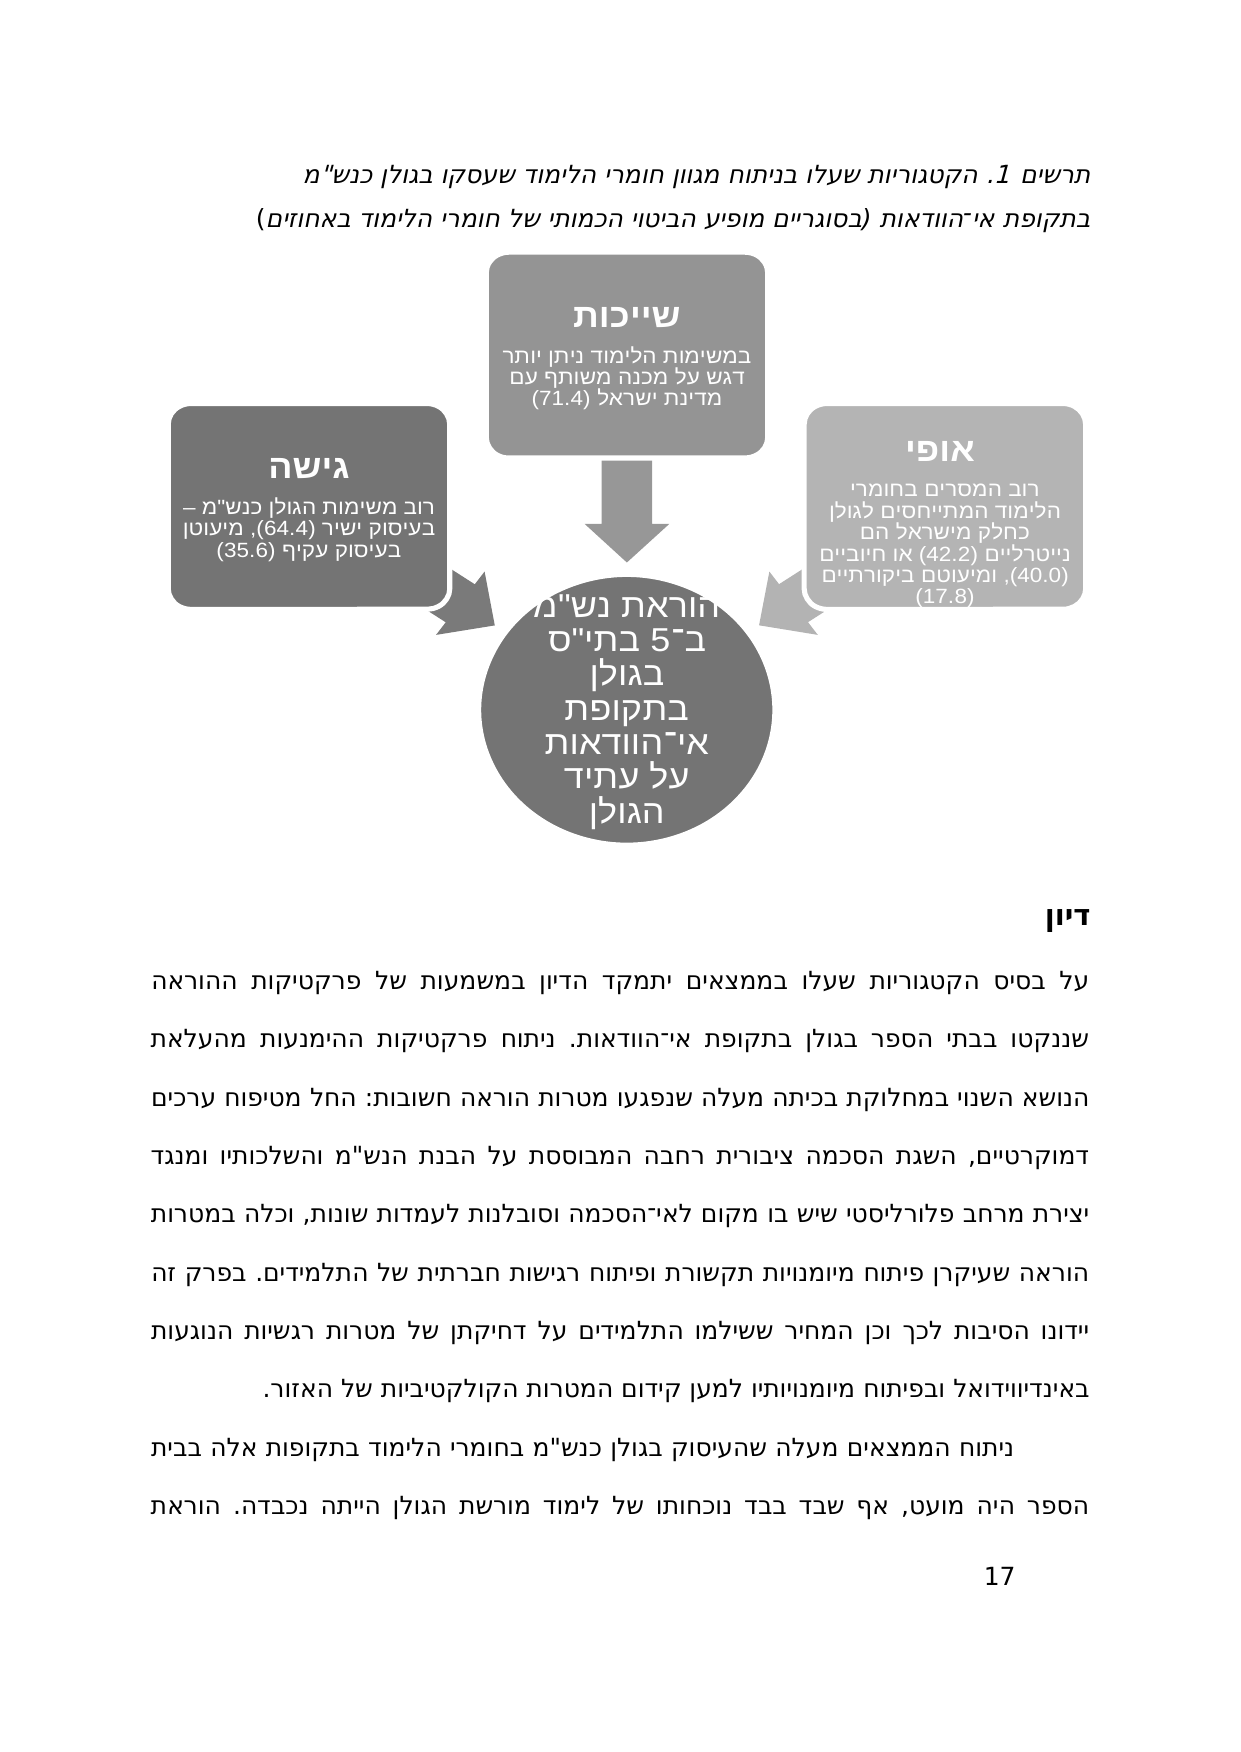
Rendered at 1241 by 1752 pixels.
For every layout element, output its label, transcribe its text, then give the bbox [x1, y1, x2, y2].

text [150, 1433, 1090, 1521]
subtitle תרשים 1. הקטגוריות שעלו בניתוח מגוון חומרי הלימוד שעסקו בגולן כנש"מ בתקופת אי־הוודאות (בסוגריים מופיע הביטוי הכמותי של חומרי הלימוד באחוזים) [209, 160, 1090, 233]
text על בסיס הקטגוריות שעלו בממצאים יתמקד הדיון במשמעות של פרקטיקות ההוראה שננקטו בבתי הספר בגולן בתקופת אי־הוודאות. ניתוח פרקטיקות ההימנעות מהעלאת הנושא השנוי במחלוקת בכיתה מעלה שנפגעו מטרות הוראה חשובות: החל מטיפוח ערכים דמוקרטיים, השגת הסכמה ציבורית רחבה המבוססת על הבנת הנש"מ והשלכותיו ומנגד יצירת מרחב פלורליסטי שיש בו מקום לאי־הסכמה וסובלנות לעמדות שונות, וכלה במטרות הוראה שעיקרן פיתוח מיומנויות תקשורת ופיתוח רגישות חברתית של התלמידים. בפרק זה יידונו הסיבות לכך וכן המחיר ששילמו התלמידים על דחיקתן של מטרות רגשיות הנוגעות באינדיווידואל ובפיתוח מיומנויותיו למען קידום המטרות הקולקטיביות של האזור. [150, 966, 1090, 1404]
subtitle דיון [150, 898, 1090, 932]
